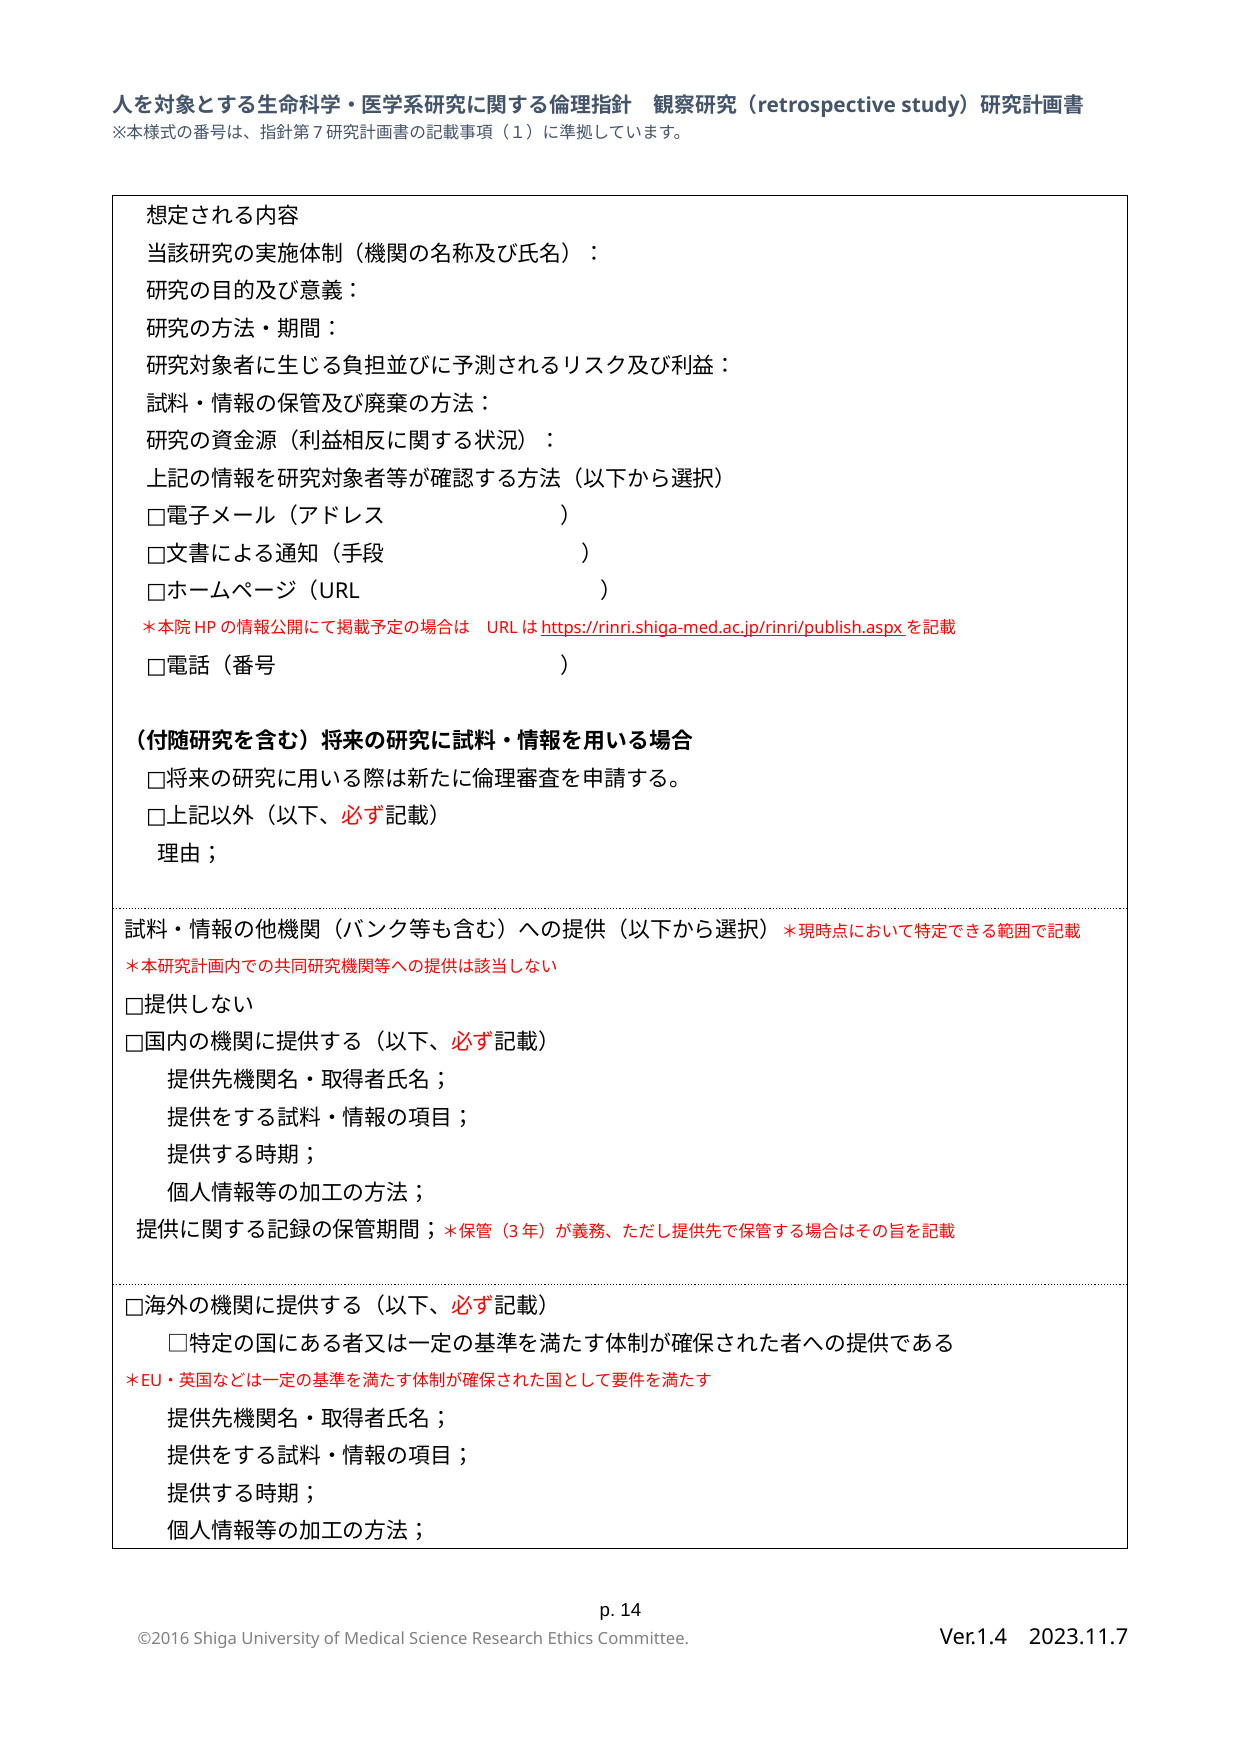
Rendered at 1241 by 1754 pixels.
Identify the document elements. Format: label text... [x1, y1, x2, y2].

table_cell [113, 1284, 1127, 1548]
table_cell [113, 196, 1127, 908]
table_cell 試料・情報の他機関（バンク等も含む）への提供（以下から選択）＊現時点において特定できる範囲で記載 ＊本研究計画内での共同研究機関等への提供は該当しない □提供しない □国内の機関に提供する（以下、必ず記載） 提供先機関名・取得者氏名； 提供をする試料・情報の項目； 提供する時期； 個人情報等の加工の方法； 提供に関する記録の保管期間；＊保管（3年）が義務、ただし提供先で保管する場合はその旨を記載 [113, 908, 1127, 1284]
